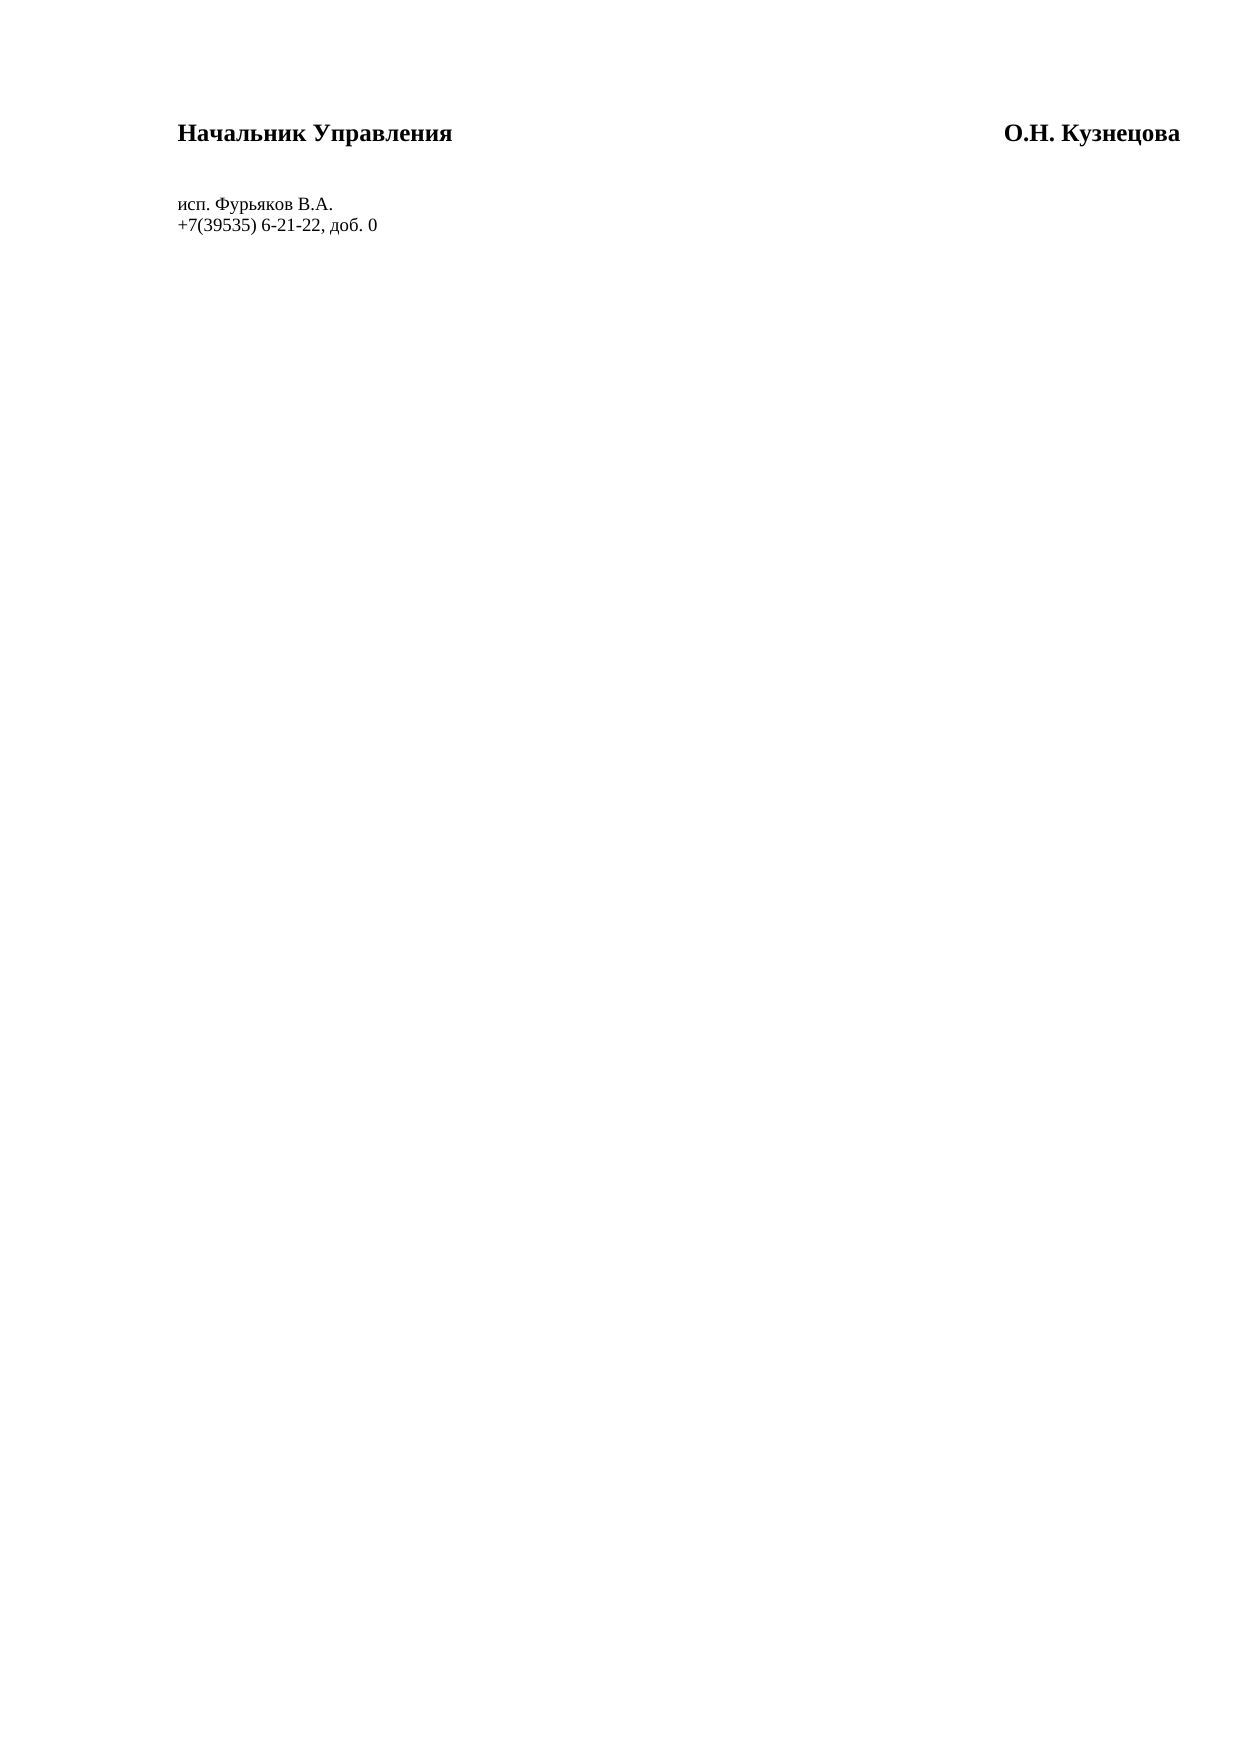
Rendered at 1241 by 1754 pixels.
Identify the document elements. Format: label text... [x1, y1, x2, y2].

text исп. Фурьяков В.А. [177, 192, 1181, 214]
text Начальник Управления О.Н. Кузнецова [177, 118, 1181, 147]
text +7(39535) 6-21-22, доб. 0 [177, 214, 1181, 236]
